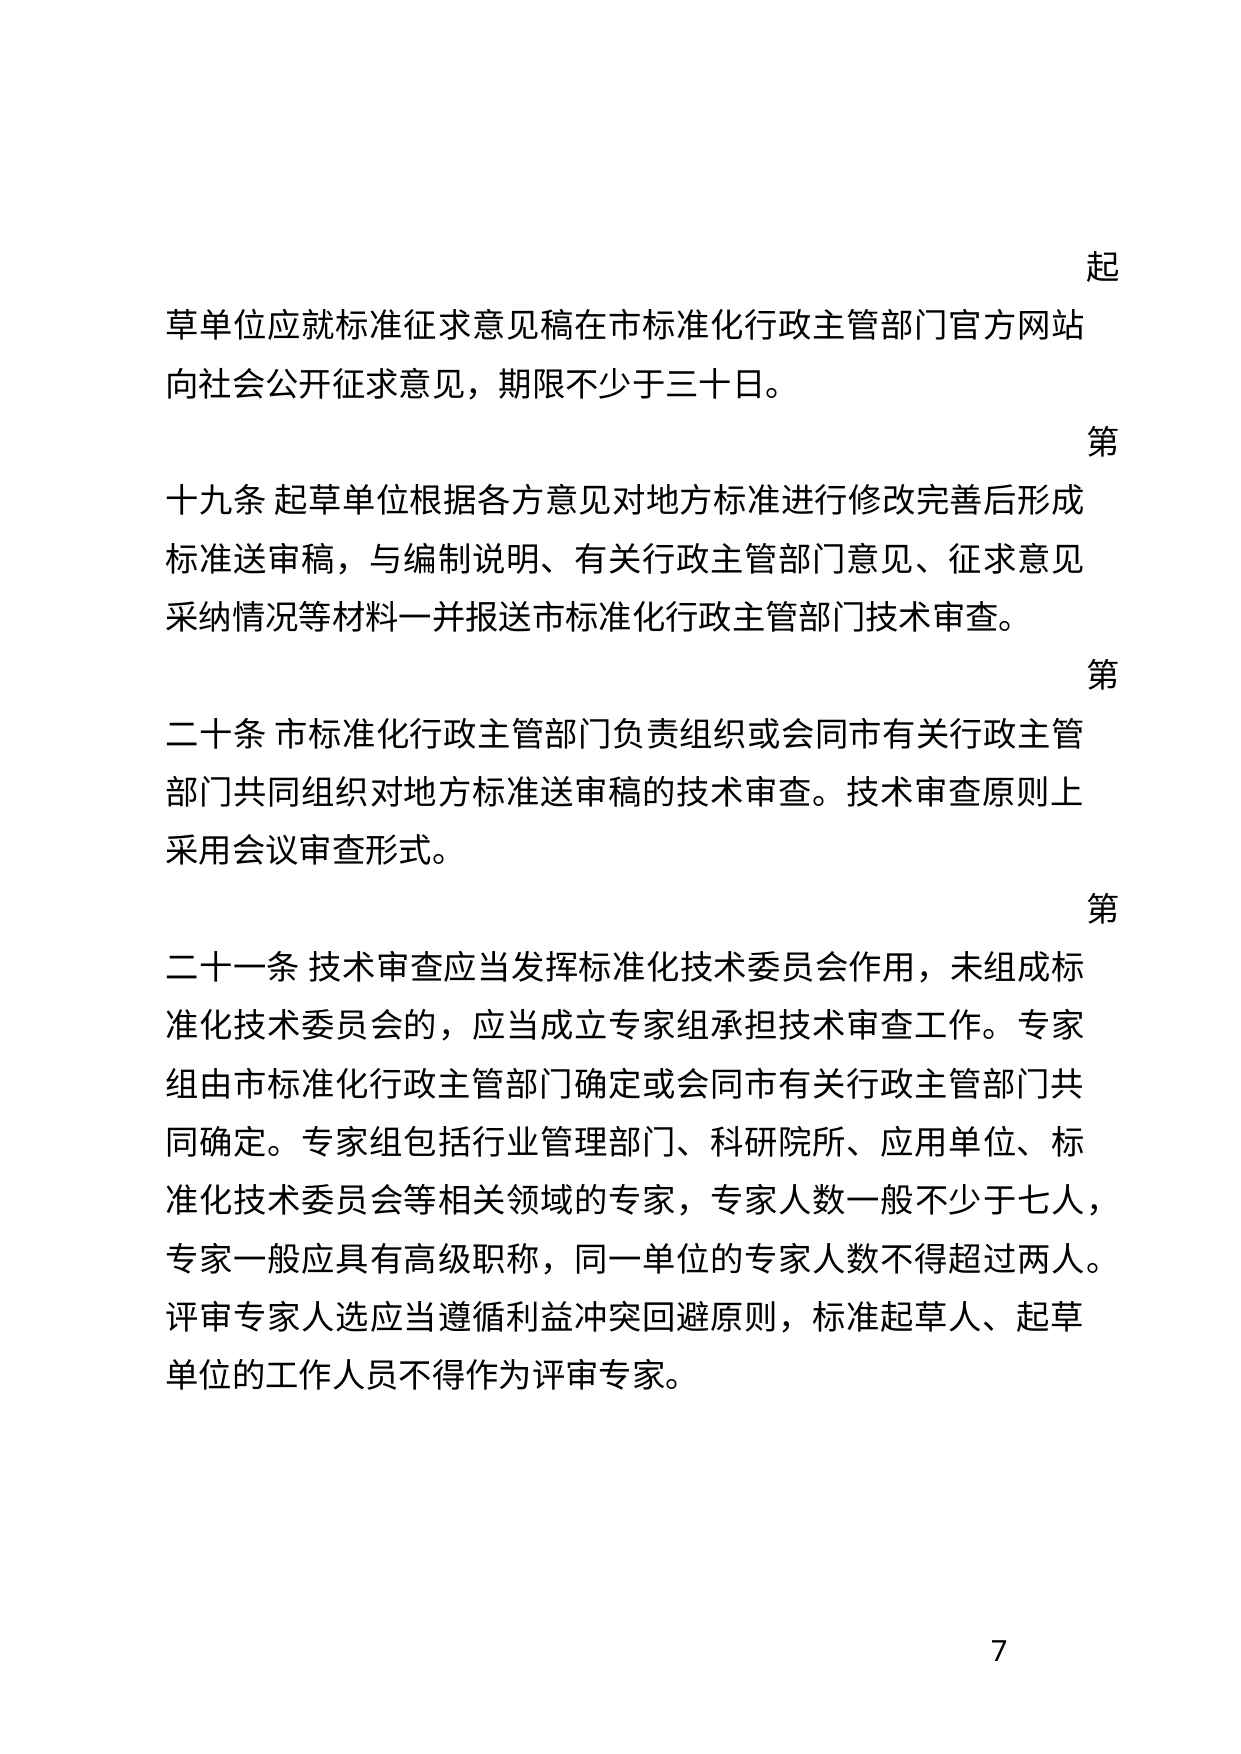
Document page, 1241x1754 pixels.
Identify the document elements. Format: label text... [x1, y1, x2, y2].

text 起草单位应就标准征求意见稿在市标准化行政主管部门官方网站向社会公开征求意见，期限不少于三十日。 [165, 233, 1087, 408]
text 第十九条 起草单位根据各方意见对地方标准进行修改完善后形成标准送审稿，与编制说明、有关行政主管部门意见、征求意见采纳情况等材料一并报送市标准化行政主管部门技术审查。 [165, 408, 1087, 641]
text 第二十条 市标准化行政主管部门负责组织或会同市有关行政主管部门共同组织对地方标准送审稿的技术审查。技术审查原则上采用会议审查形式。 [165, 641, 1087, 874]
text 第二十一条 技术审查应当发挥标准化技术委员会作用，未组成标准化技术委员会的，应当成立专家组承担技术审查工作。专家组由市标准化行政主管部门确定或会同市有关行政主管部门共同确定。专家组包括行业管理部门、科研院所、应用单位、标准化技术委员会等相关领域的专家，专家人数一般不少于七人，专家一般应具有高级职称，同一单位的专家人数不得超过两人。评审专家人选应当遵循利益冲突回避原则，标准起草人、起草单位的工作人员不得作为评审专家。 [165, 874, 1087, 1399]
